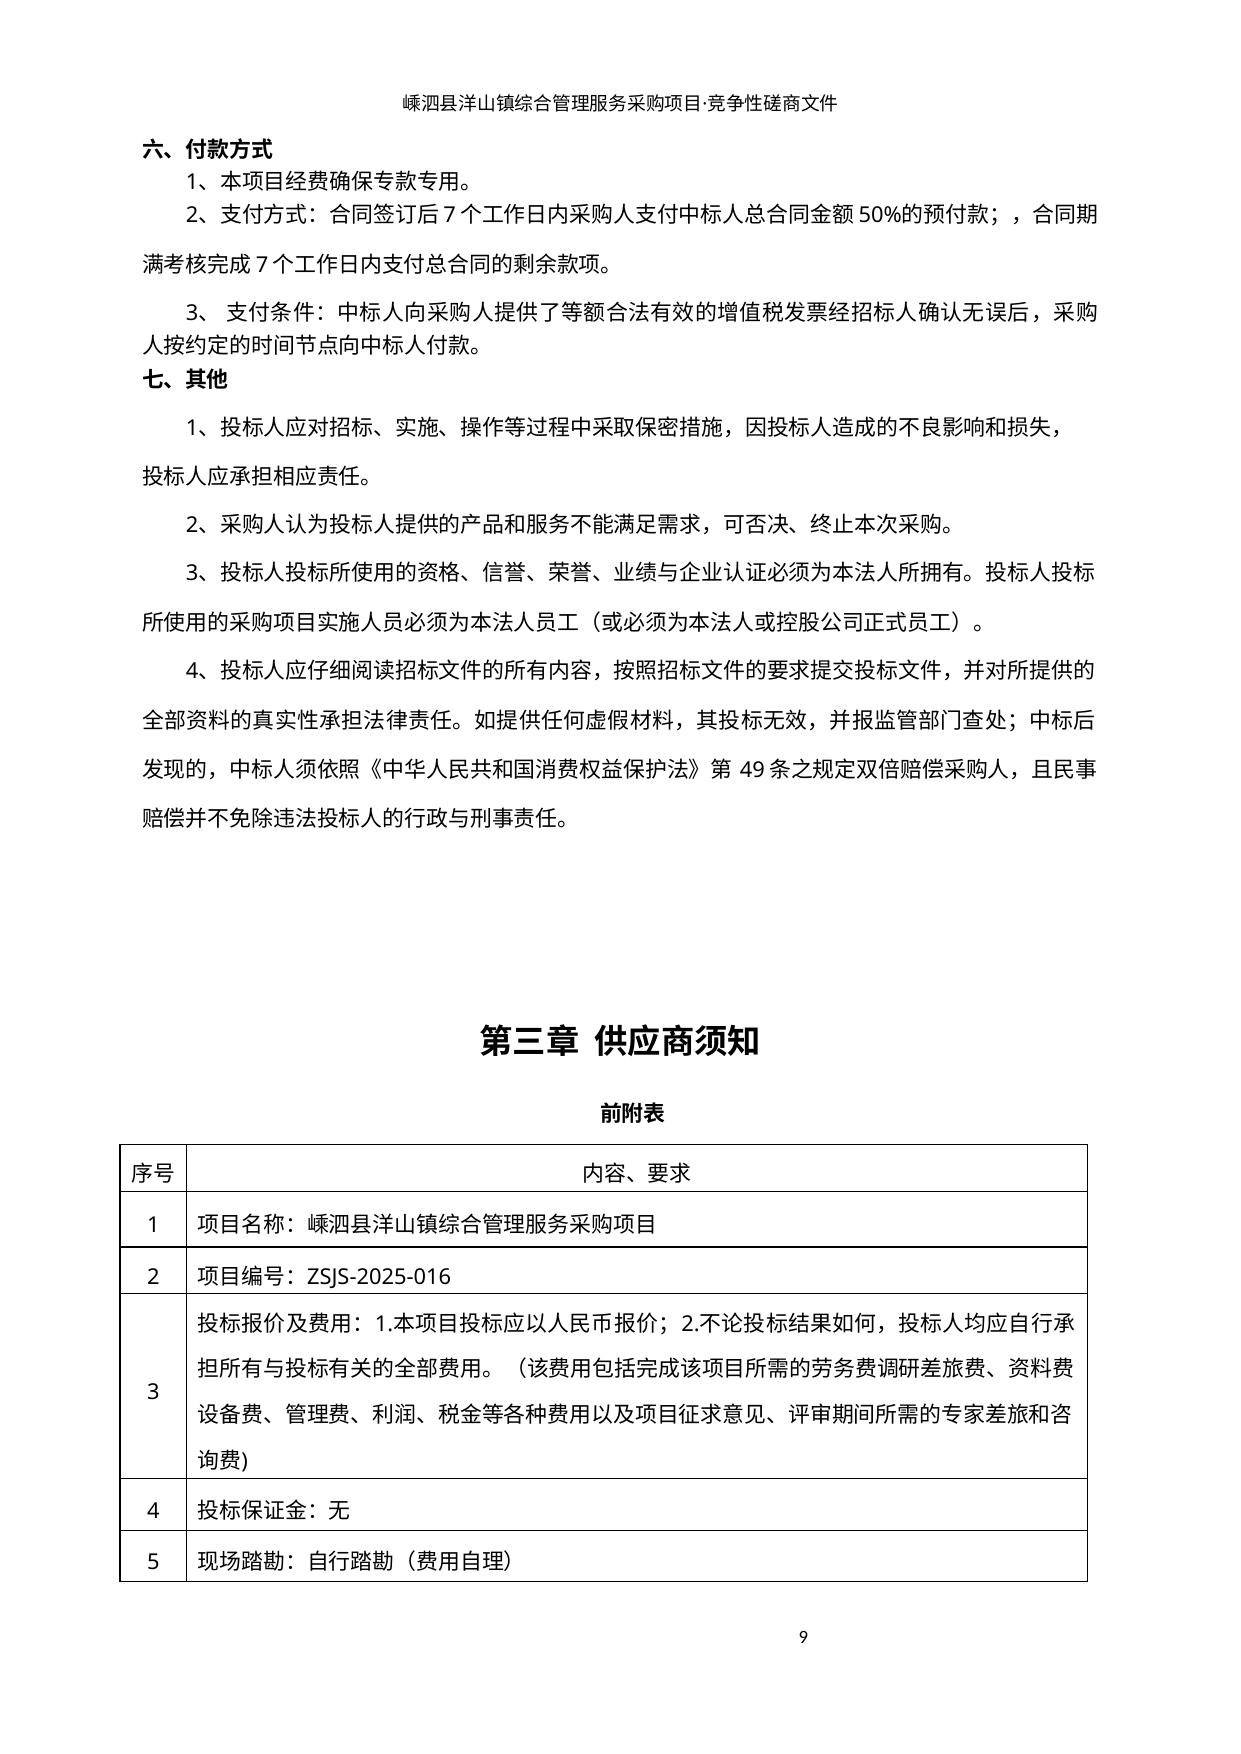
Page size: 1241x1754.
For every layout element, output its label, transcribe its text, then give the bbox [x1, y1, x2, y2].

text 七、其他 [142, 361, 1104, 394]
text 4、投标人应仔细阅读招标文件的所有内容，按照招标文件的要求提交投标文件，并对所提供的全部资料的真实性承担法律责任。如提供任何虚假材料，其投标无效，并报监管部门查处；中标后发现的，中标人须依照《中华人民共和国消费权益保护法》第49条之规定双倍赔偿采购人，且民事赔偿并不免除违法投标人的行政与刑事责任。 [142, 653, 1098, 834]
text 投标人应承担相应责任。 [142, 458, 1098, 491]
text 前附表 [167, 1096, 1098, 1128]
table_cell 项目名称：嵊泗县洋山镇综合管理服务采购项目 [187, 1192, 1087, 1246]
table_cell 3 [121, 1294, 186, 1478]
text 1、本项目经费确保专款专用。 [142, 164, 1098, 197]
text 1、投标人应对招标、实施、操作等过程中采取保密措施，因投标人造成的不良影响和损失， [142, 409, 1098, 442]
table_cell 投标保证金：无 [187, 1479, 1087, 1530]
table_cell 现场踏勘：自行踏勘（费用自理） [187, 1531, 1087, 1581]
table_header 内容、要求 [187, 1145, 1087, 1191]
table_cell 项目编号：ZSJS-2025-016 [187, 1248, 1087, 1293]
list 第三章 供应商须知 [142, 1006, 1098, 1072]
list 3、 支付条件：中标人向采购人提供了等额合法有效的增值税发票经招标人确认无误后，采购人按约定的时间节点向中标人付款。 [142, 295, 1098, 361]
text 2、支付方式：合同签订后7个工作日内采购人支付中标人总合同金额50%的预付款；，合同期满考核完成7个工作日内支付总合同的剩余款项。 [142, 197, 1098, 279]
table_cell 1 [121, 1192, 186, 1246]
table_cell 5 [121, 1531, 186, 1581]
table_cell 投标报价及费用：1.本项目投标应以人民币报价；2.不论投标结果如何，投标人均应自行承担所有与投标有关的全部费用。（该费用包括完成该项目所需的劳务费调研差旅费、资料费设备费、管理费、利润、税金等各种费用以及项目征求意见、评审期间所需的专家差旅和咨询费) [187, 1294, 1087, 1478]
list 六、付款方式 [142, 131, 1098, 164]
text 3、投标人投标所使用的资格、信誉、荣誉、业绩与企业认证必须为本法人所拥有。投标人投标所使用的采购项目实施人员必须为本法人员工（或必须为本法人或控股公司正式员工）。 [142, 554, 1098, 637]
text 2、采购人认为投标人提供的产品和服务不能满足需求，可否决、终止本次采购。 [142, 507, 1098, 539]
table_cell 2 [121, 1248, 186, 1293]
table_header 序号 [121, 1145, 186, 1191]
table_cell 4 [121, 1479, 186, 1530]
